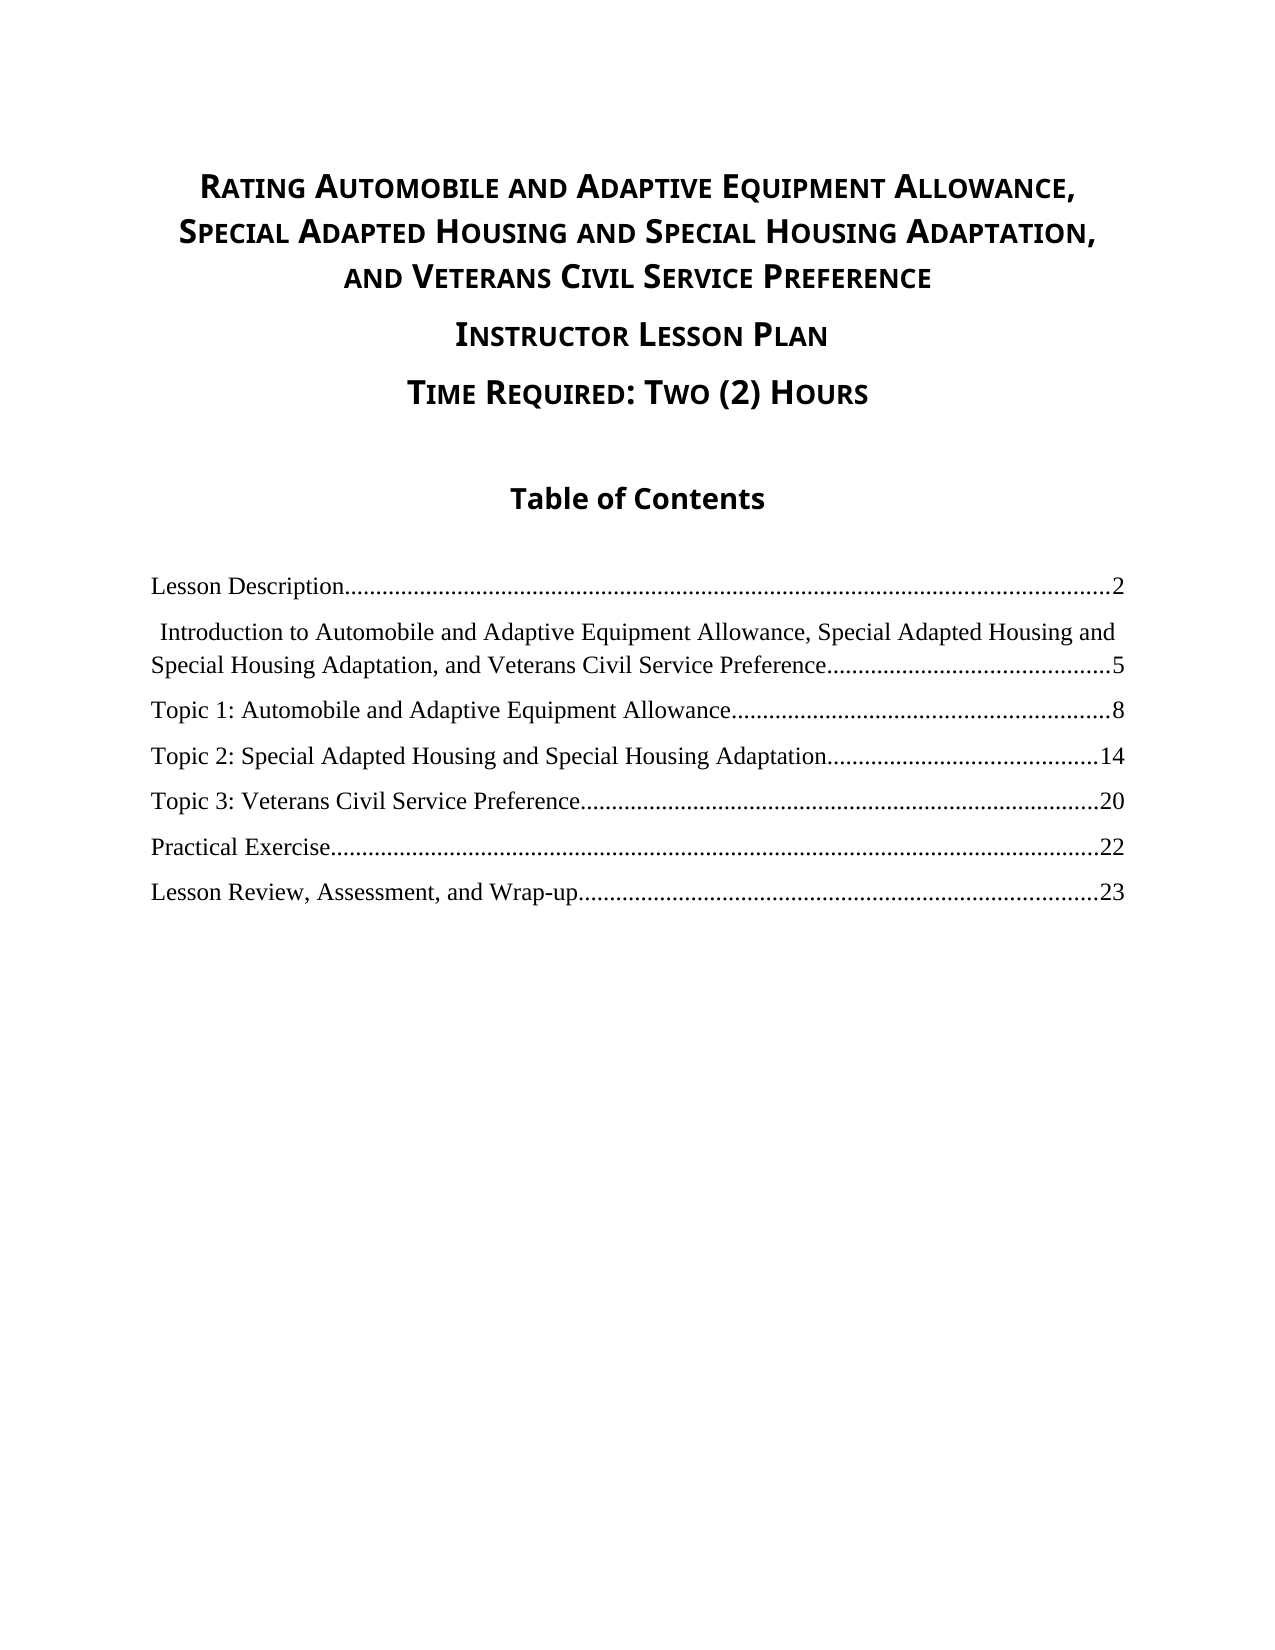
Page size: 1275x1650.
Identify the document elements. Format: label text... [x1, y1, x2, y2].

text Lesson Review, Assessment, and Wrap-up 23 [150, 877, 1125, 906]
text Topic 2: Special Adapted Housing and Special Housing Adaptation 14 [150, 741, 1125, 770]
text Lesson Description 2 [150, 571, 1125, 600]
text Practical Exercise 22 [150, 832, 1125, 861]
text Topic 1: Automobile and Adaptive Equipment Allowance 8 [150, 695, 1125, 724]
title Instructor Lesson Plan [150, 311, 1125, 357]
text Table of Contents [150, 478, 1125, 518]
text Topic 3: Veterans Civil Service Preference 20 [150, 786, 1125, 815]
text Introduction to Automobile and Adaptive Equipment Allowance, Special Adapted Housing and Special Housing Adaptation, and Veterans Civil Service Preference 5 [150, 617, 1125, 679]
title Rating Automobile and Adaptive Equipment Allowance, Special Adapted Housing and Special Housing Adaptation, and Veterans Civil Service Preference [150, 162, 1125, 299]
text Time Required: Two (2) Hours [150, 369, 1125, 414]
